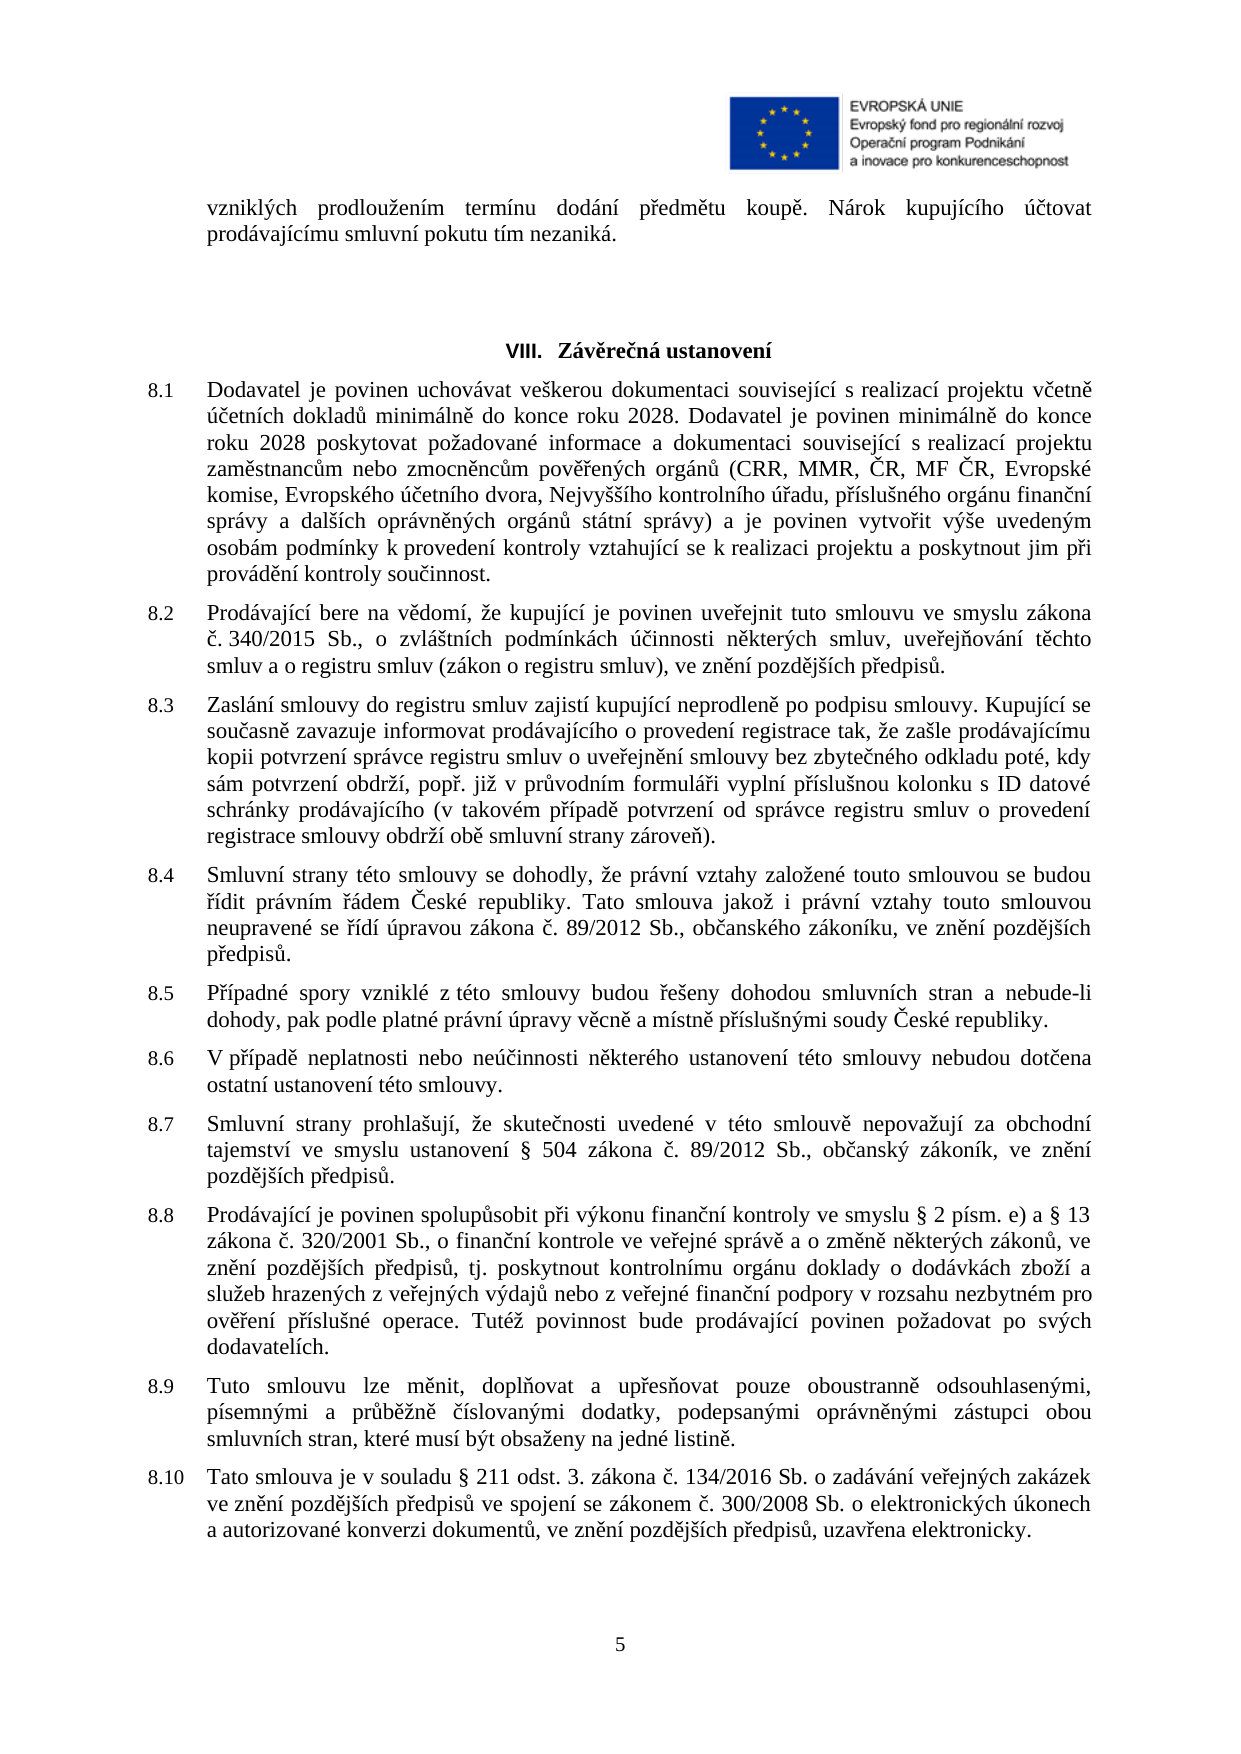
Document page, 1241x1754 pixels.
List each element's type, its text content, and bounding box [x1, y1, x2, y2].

list Případné spory vzniklé z této smlouvy budou řešeny dohodou smluvních stran a nebude-li dohody, pak podle platné právní úpravy věcně a místně příslušnými soudy České republiky. [148, 979, 1093, 1032]
list Tato smlouva je v souladu § 211 odst. 3. zákona č. 134/2016 Sb. o zadávání veřejných zakázek ve znění pozdějších předpisů ve spojení se zákonem č. 300/2008 Sb. o elektronických úkonech a autorizované konverzi dokumentů, ve znění pozdějších předpisů, uzavřena elektronicky. [148, 1463, 1093, 1542]
list Smluvní strany prohlašují, že skutečnosti uvedené v této smlouvě nepovažují za obchodní tajemství ve smyslu ustanovení § 504 zákona č. 89/2012 Sb., občanský zákoník, ve znění pozdějších předpisů. [148, 1110, 1093, 1189]
picture [706, 73, 1093, 194]
list Prodávající bere na vědomí, že kupující je povinen uveřejnit tuto smlouvu ve smyslu zákona č. 340/2015 Sb., o zvláštních podmínkách účinnosti některých smluv, uveřejňování těchto smluv a o registru smluv (zákon o registru smluv), ve znění pozdějších předpisů. [148, 599, 1093, 678]
list Smluvní strany této smlouvy se dohodly, že právní vztahy založené touto smlouvou se budou řídit právním řádem České republiky. Tato smlouva jakož i právní vztahy touto smlouvou neupravené se řídí úpravou zákona č. 89/2012 Sb., občanského zákoníku, ve znění pozdějších předpisů. [148, 861, 1093, 967]
list Tuto smlouvu lze měnit, doplňovat a upřesňovat pouze oboustranně odsouhlasenými, písemnými a průběžně číslovanými dodatky, podepsanými oprávněnými zástupci obou smluvních stran, které musí být obsaženy na jedné listině. [148, 1372, 1093, 1451]
list Dodavatel je povinen uchovávat veškerou dokumentaci související s realizací projektu včetně účetních dokladů minimálně do konce roku 2028. Dodavatel je povinen minimálně do konce roku 2028 poskytovat požadované informace a dokumentaci související s realizací projektu zaměstnancům nebo zmocněncům pověřených orgánů (CRR, MMR, ČR, MF ČR, Evropské komise, Evropského účetního dvora, Nejvyššího kontrolního úřadu, příslušného orgánu finanční správy a dalších oprávněných orgánů státní správy) a je povinen vytvořit výše uvedeným osobám podmínky k provedení kontroly vztahující se k realizaci projektu a poskytnout jim při provádění kontroly součinnost. [148, 376, 1093, 587]
list Prodávající je povinen spolupůsobit při výkonu finanční kontroly ve smyslu § 2 písm. e) a § 13 zákona č. 320/2001 Sb., o finanční kontrole ve veřejné správě a o změně některých zákonů, ve znění pozdějších předpisů, tj. poskytnout kontrolnímu orgánu doklady o dodávkách zboží a služeb hrazených z veřejných výdajů nebo z veřejné finanční podpory v rozsahu nezbytném pro ověření příslušné operace. Tutéž povinnost bude prodávající povinen požadovat po svých dodavatelích. [148, 1201, 1093, 1359]
list Zaslání smlouvy do registru smluv zajistí kupující neprodleně po podpisu smlouvy. Kupující se současně zavazuje informovat prodávajícího o provedení registrace tak, že zašle prodávajícímu kopii potvrzení správce registru smluv o uveřejnění smlouvy bez zbytečného odkladu poté, kdy sám potvrzení obdrží, popř. již v průvodním formuláři vyplní příslušnou kolonku s ID datové schránky prodávajícího (v takovém případě potvrzení od správce registru smluv o provedení registrace smlouvy obdrží obě smluvní strany zároveň). [148, 691, 1093, 849]
list V případě neplatnosti nebo neúčinnosti některého ustanovení této smlouvy nebudou dotčena ostatní ustanovení této smlouvy. [148, 1044, 1093, 1097]
list Závěrečná ustanovení [221, 337, 1093, 363]
